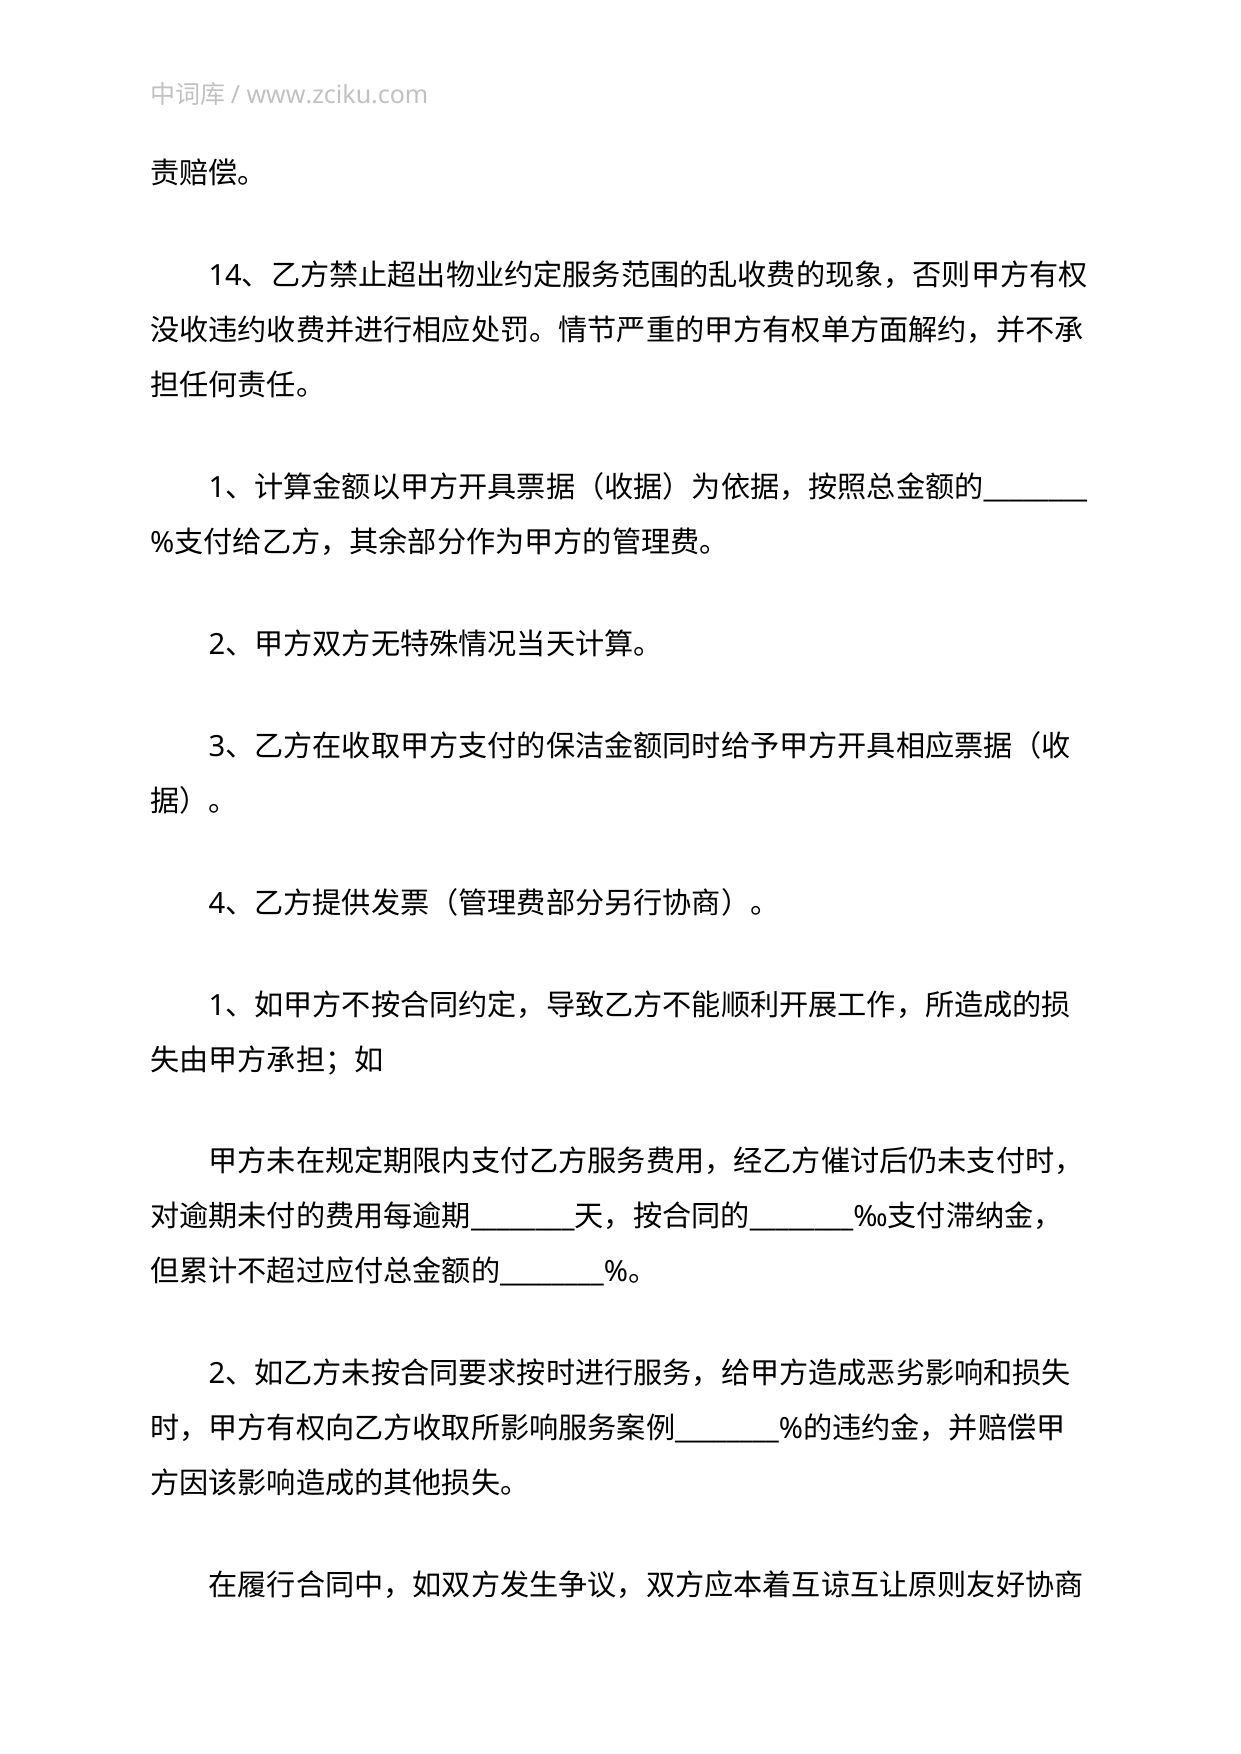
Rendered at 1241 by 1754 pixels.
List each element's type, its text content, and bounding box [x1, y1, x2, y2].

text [150, 150, 1090, 192]
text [150, 1562, 1090, 1604]
text 2、甲方双方无特殊情况当天计算。 [150, 620, 1090, 663]
text 14、乙方禁止超出物业约定服务范围的乱收费的现象，否则甲方有权没收违约收费并进行相应处罚。情节严重的甲方有权单方面解约，并不承担任何责任。 [150, 252, 1090, 404]
text 2、如乙方未按合同要求按时进行服务，给甲方造成恶劣影响和损失时，甲方有权向乙方收取所影响服务案例________%的违约金，并赔偿甲方因该影响造成的其他损失。 [150, 1350, 1090, 1502]
text 1、计算金额以甲方开具票据（收据）为依据，按照总金额的________%支付给乙方，其余部分作为甲方的管理费。 [150, 463, 1090, 561]
text 1、如甲方不按合同约定，导致乙方不能顺利开展工作，所造成的损失由甲方承担；如 [150, 981, 1090, 1078]
text 3、乙方在收取甲方支付的保洁金额同时给予甲方开具相应票据（收据）。 [150, 722, 1090, 820]
text 甲方未在规定期限内支付乙方服务费用，经乙方催讨后仍未支付时，对逾期未付的费用每逾期________天，按合同的________‰支付滞纳金，但累计不超过应付总金额的________%。 [150, 1138, 1090, 1290]
text 4、乙方提供发票（管理费部分另行协商）。 [150, 879, 1090, 922]
